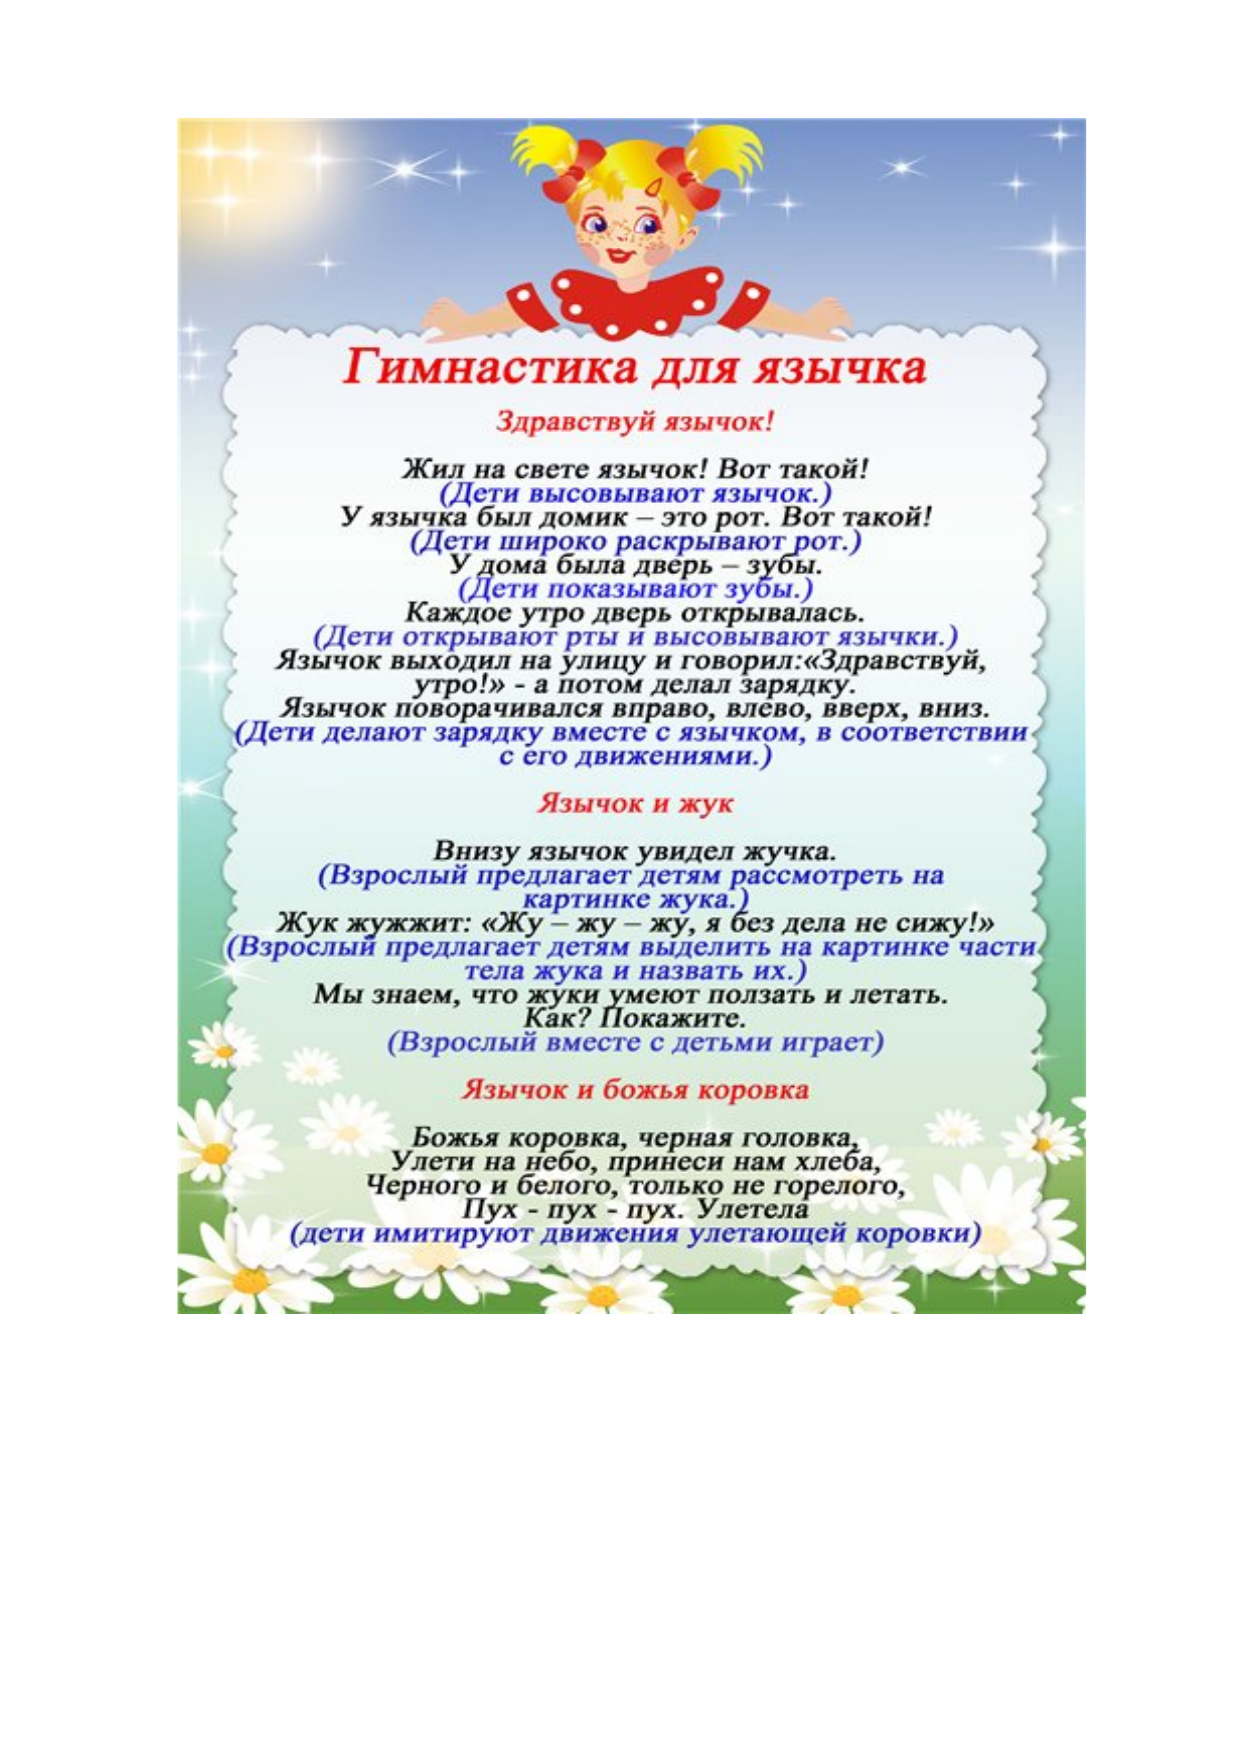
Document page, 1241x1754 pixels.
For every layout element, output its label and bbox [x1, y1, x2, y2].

picture [177, 118, 1087, 1314]
